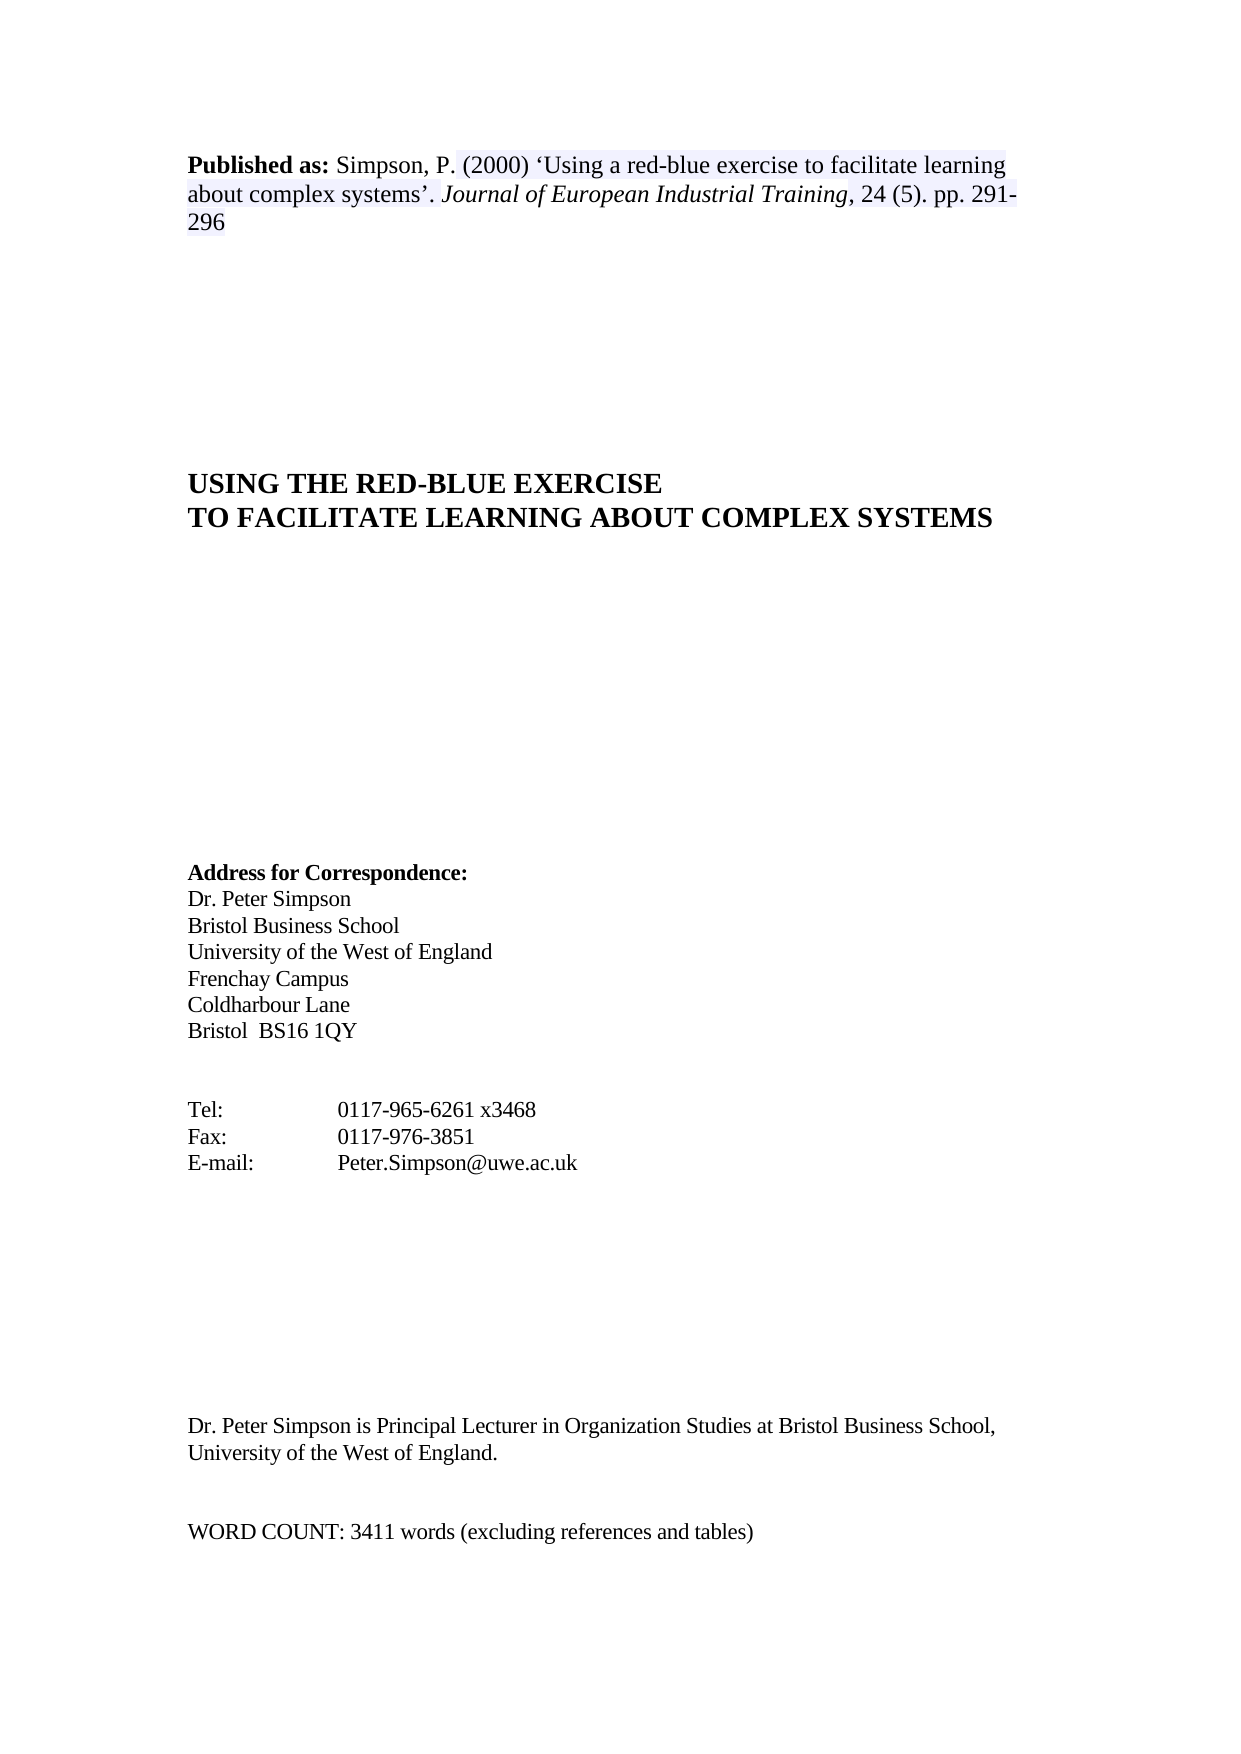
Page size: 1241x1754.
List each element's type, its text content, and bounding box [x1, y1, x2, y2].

text University of the West of England [187, 938, 1053, 964]
text Dr. Peter Simpson [187, 886, 1053, 912]
text Coldharbour Lane [187, 991, 1053, 1017]
text Fax: 0117-976-3851 [187, 1123, 1053, 1149]
text Address for Correspondence: [187, 859, 1053, 886]
text Published as: Simpson, P. (2000) ‘Using a red-blue exercise to facilitate learning about complex systems’. Journal of European Industrial Training, 24 (5). pp. 291-296 [187, 150, 1053, 236]
text USING THE RED-BLUE EXERCISE [187, 466, 1053, 500]
text WORD COUNT: 3411 words (excluding references and tables) [187, 1518, 1053, 1544]
text Tel: 0117-965-6261 x3468 [187, 1096, 1053, 1123]
text Dr. Peter Simpson is Principal Lecturer in Organization Studies at Bristol Business School, University of the West of England. [187, 1413, 1053, 1465]
text Bristol Business School [187, 912, 1053, 938]
text E-mail: Peter.Simpson@uwe.ac.uk [187, 1149, 1053, 1175]
text Frenchay Campus [187, 964, 1053, 991]
text TO FACILITATE LEARNING ABOUT COMPLEX SYSTEMS [187, 500, 1053, 533]
text Bristol BS16 1QY [187, 1017, 1053, 1044]
